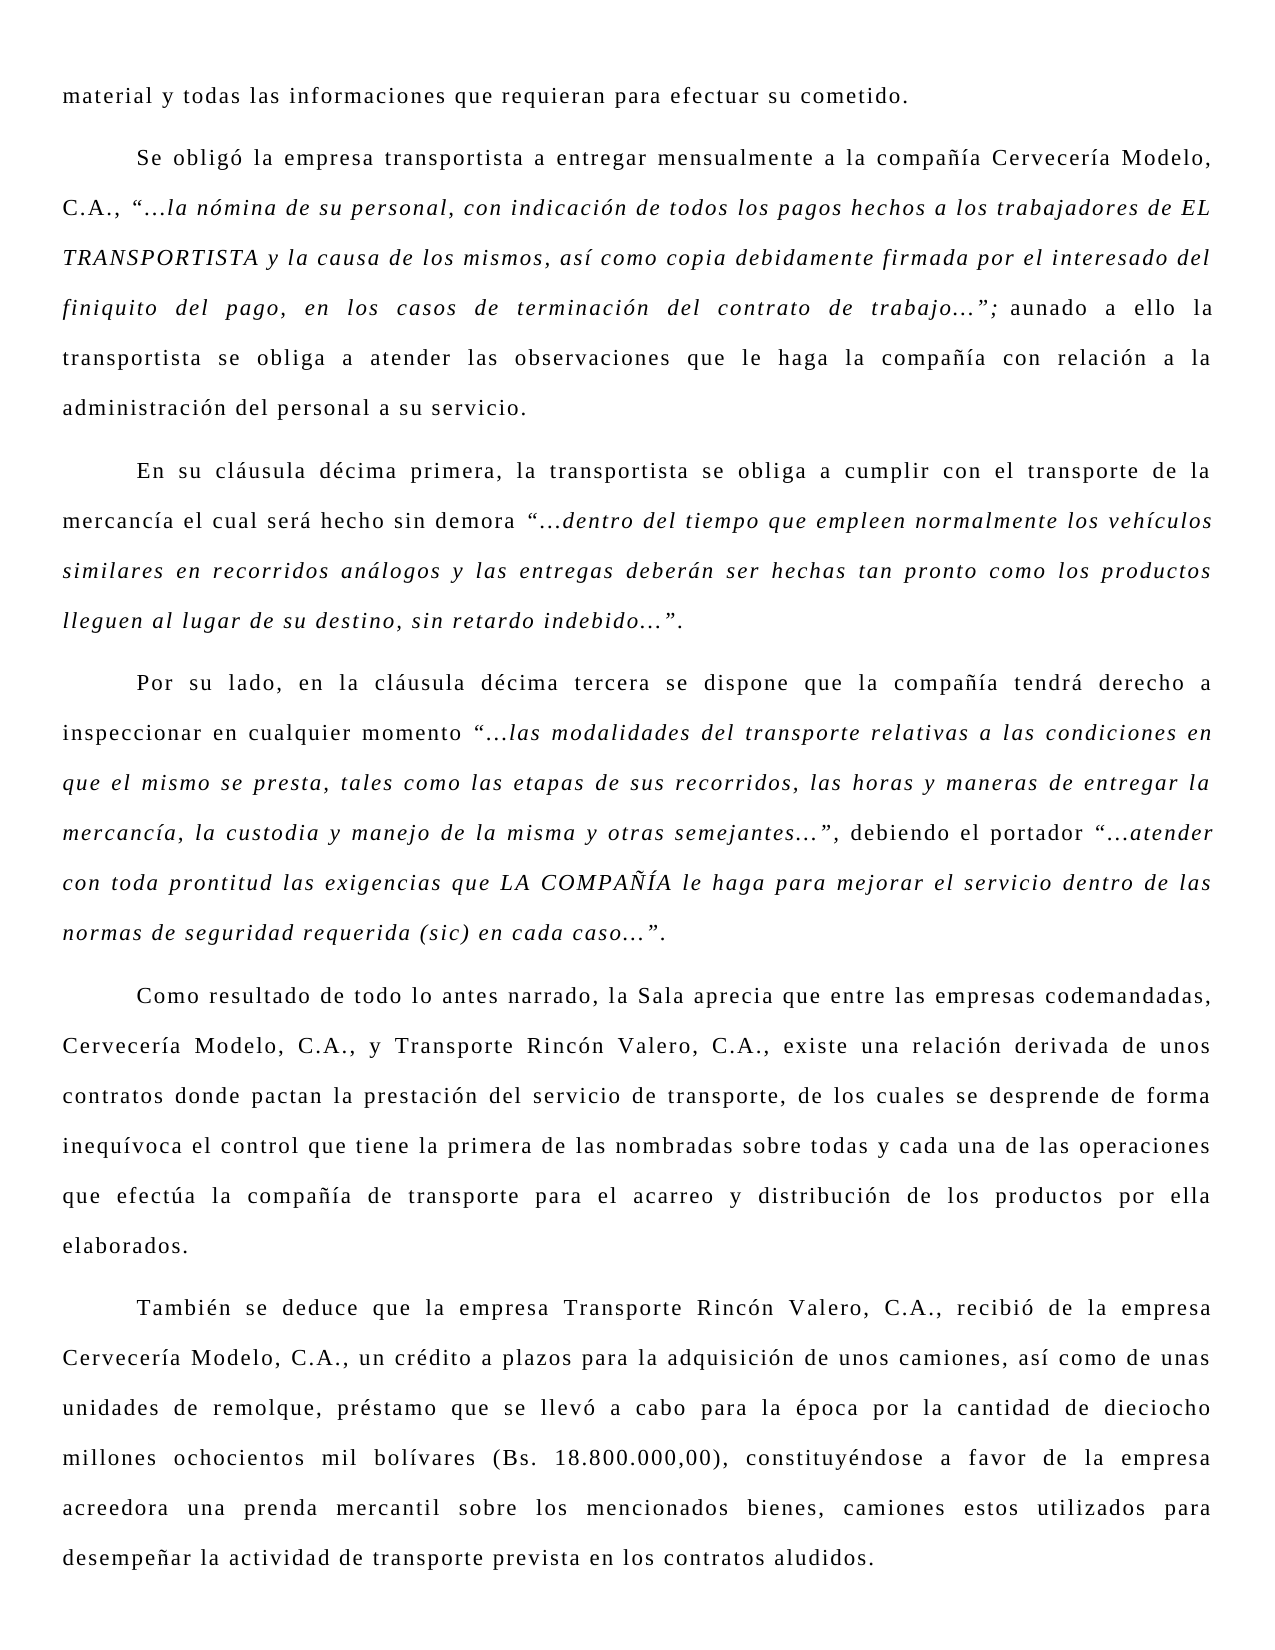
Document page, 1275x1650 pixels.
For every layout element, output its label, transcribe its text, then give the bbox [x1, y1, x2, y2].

text Como resultado de todo lo antes narrado, la Sala aprecia que entre las empresas codemandadas, Cervecería Modelo, C.A., y Transporte Rincón Valero, C.A., existe una relación derivada de unos contratos donde pactan la prestación del servicio de transporte, de los cuales se desprende de forma inequívoca el control que tiene la primera de las nombradas sobre todas y cada una de las operaciones que efectúa la compañía de transporte para el acarreo y distribución de los productos por ella elaborados. [62, 958, 1212, 1258]
text En su cláusula décima primera, la transportista se obliga a cumplir con el transporte de la mercancía el cual será hecho sin demora “…dentro del tiempo que empleen normalmente los vehículos similares en recorridos análogos y las entregas deberán ser hechas tan pronto como los productos lleguen al lugar de su destino, sin retardo indebido…”. [62, 433, 1212, 633]
text También se deduce que la empresa Transporte Rincón Valero, C.A., recibió de la empresa Cervecería Modelo, C.A., un crédito a plazos para la adquisición de unos camiones, así como de unas unidades de remolque, préstamo que se llevó a cabo para la época por la cantidad de dieciocho millones ochocientos mil bolívares (Bs. 18.800.000,00), constituyéndose a favor de la empresa acreedora una prenda mercantil sobre los mencionados bienes, camiones estos utilizados para desempeñar la actividad de transporte prevista en los contratos aludidos. [62, 1271, 1212, 1571]
text Por su lado, en la cláusula décima tercera se dispone que la compañía tendrá derecho a inspeccionar en cualquier momento “…las modalidades del transporte relativas a las condiciones en que el mismo se presta, tales como las etapas de sus recorridos, las horas y maneras de entregar la mercancía, la custodia y manejo de la misma y otras semejantes…”, debiendo el portador “…atender con toda prontitud las exigencias que LA COMPAÑÍA le haga para mejorar el servicio dentro de las normas de seguridad requerida (sic) en cada caso…”. [62, 646, 1212, 946]
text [62, 58, 1212, 108]
text Se obligó la empresa transportista a entregar mensualmente a la compañía Cervecería Modelo, C.A., “…la nómina de su personal, con indicación de todos los pagos hechos a los trabajadores de EL TRANSPORTISTA y la causa de los mismos, así como copia debidamente firmada por el interesado del finiquito del pago, en los casos de terminación del contrato de trabajo…”; aunado a ello la transportista se obliga a atender las observaciones que le haga la compañía con relación a la administración del personal a su servicio. [62, 121, 1212, 421]
